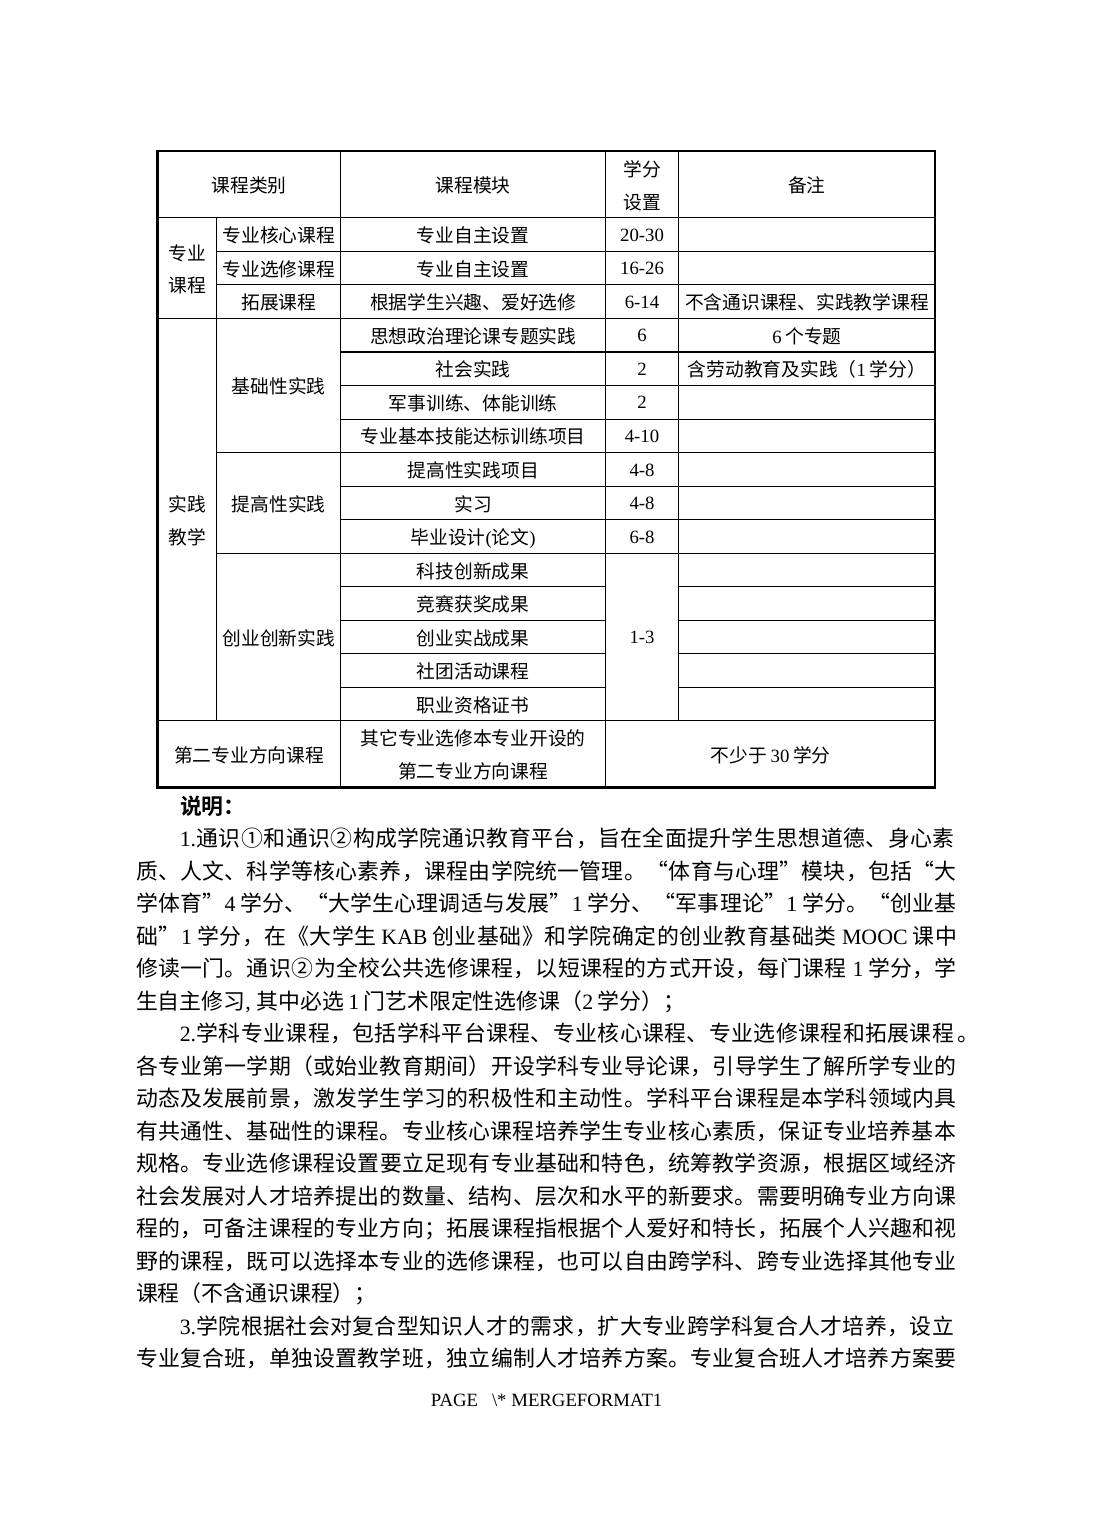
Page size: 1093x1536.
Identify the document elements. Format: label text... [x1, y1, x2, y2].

table_cell 6个专题 [679, 319, 934, 351]
table_cell 学科 专业 课程 [159, 218, 216, 318]
table_cell [679, 453, 934, 486]
table_cell [679, 252, 934, 284]
table_cell [679, 654, 934, 687]
table_cell 4-8 [606, 487, 678, 519]
table_header 学分 设置 [606, 152, 678, 217]
table_cell 军事训练、体能训练 [341, 386, 605, 418]
table_cell 社会实践 [341, 353, 605, 385]
table_cell 2 [606, 386, 678, 418]
table_cell 2 [606, 353, 678, 385]
table_cell 根据学生兴趣、爱好选修 [341, 285, 605, 318]
table_header 备注 [679, 152, 934, 217]
table_cell [679, 587, 934, 620]
table_cell 实践 教学 [159, 319, 216, 720]
table_cell 6 [606, 319, 678, 351]
table_cell 创业实战成果 [341, 621, 605, 653]
table_cell 竞赛获奖成果 [341, 587, 605, 620]
table_cell [679, 386, 934, 418]
table_cell 专业基本技能达标训练项目 [341, 420, 605, 452]
table_cell 不含通识课程、实践教学课程 [679, 285, 934, 318]
table_cell 提高性实践项目 [341, 453, 605, 486]
table_cell 实习 [341, 487, 605, 519]
table_cell 专业自主设置 [341, 252, 605, 284]
table_cell 6-8 [606, 520, 678, 553]
table_cell 社团活动课程 [341, 654, 605, 687]
table_cell [679, 520, 934, 553]
table_cell 20-30 [606, 218, 678, 251]
table_cell 其它专业选修本专业开设的 第二专业方向课程 [341, 721, 605, 786]
table_cell [679, 554, 934, 586]
table_header 课程类别 [159, 152, 340, 217]
text 说明： [136, 788, 957, 821]
text 1.通识①和通识②构成学院通识教育平台，旨在全面提升学生思想道德、身心素质、人文、科学等核心素养，课程由学院统一管理。“体育与心理”模块，包括“大学体育”4学分、“大学生心理调适与发展”1学分、“军事理论”1学分。“创业基础”1学分，在《大学生KAB创业基础》和学院确定的创业教育基础类MOOC课中修读一门。通识②为全校公共选修课程，以短课程的方式开设，每门课程1学分，学生自主修习, 其中必选1门艺术限定性选修课（2学分）； [136, 821, 957, 1016]
table_cell 专业核心课程 [217, 218, 340, 251]
table_cell 6-14 [606, 285, 678, 318]
table_cell 4-8 [606, 453, 678, 486]
table_cell [679, 218, 934, 251]
table_cell 1-3 [606, 554, 678, 720]
table_header 课程模块 [341, 152, 605, 217]
table_cell [679, 420, 934, 452]
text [136, 1308, 957, 1373]
text 2.学科专业课程，包括学科平台课程、专业核心课程、专业选修课程和拓展课程。各专业第一学期（或始业教育期间）开设学科专业导论课，引导学生了解所学专业的动态及发展前景，激发学生学习的积极性和主动性。学科平台课程是本学科领域内具有共通性、基础性的课程。专业核心课程培养学生专业核心素质，保证专业培养基本规格。专业选修课程设置要立足现有专业基础和特色，统筹教学资源，根据区域经济社会发展对人才培养提出的数量、结构、层次和水平的新要求。需要明确专业方向课程的，可备注课程的专业方向；拓展课程指根据个人爱好和特长，拓展个人兴趣和视野的课程，既可以选择本专业的选修课程，也可以自由跨学科、跨专业选择其他专业课程（不含通识课程）； [136, 1016, 957, 1308]
table_cell 4-10 [606, 420, 678, 452]
table_cell 含劳动教育及实践（1学分） [679, 353, 934, 385]
table_cell 基础性实践 [217, 319, 340, 452]
table_cell [679, 487, 934, 519]
table_cell 专业自主设置 [341, 218, 605, 251]
table_cell 专业选修课程 [217, 252, 340, 284]
table_cell 提高性实践 [217, 453, 340, 553]
table_cell 不少于30学分 [606, 721, 934, 786]
table_cell [679, 688, 934, 720]
table_cell 科技创新成果 [341, 554, 605, 586]
table_cell 拓展课程 [217, 285, 340, 318]
table_cell 16-26 [606, 252, 678, 284]
table_cell 毕业设计(论文) [341, 520, 605, 553]
table_cell 创业创新实践 [217, 554, 340, 720]
table_cell [679, 621, 934, 653]
table_cell 职业资格证书 [341, 688, 605, 720]
table_cell 第二专业方向课程 [159, 721, 340, 786]
table_cell 思想政治理论课专题实践 [341, 319, 605, 351]
